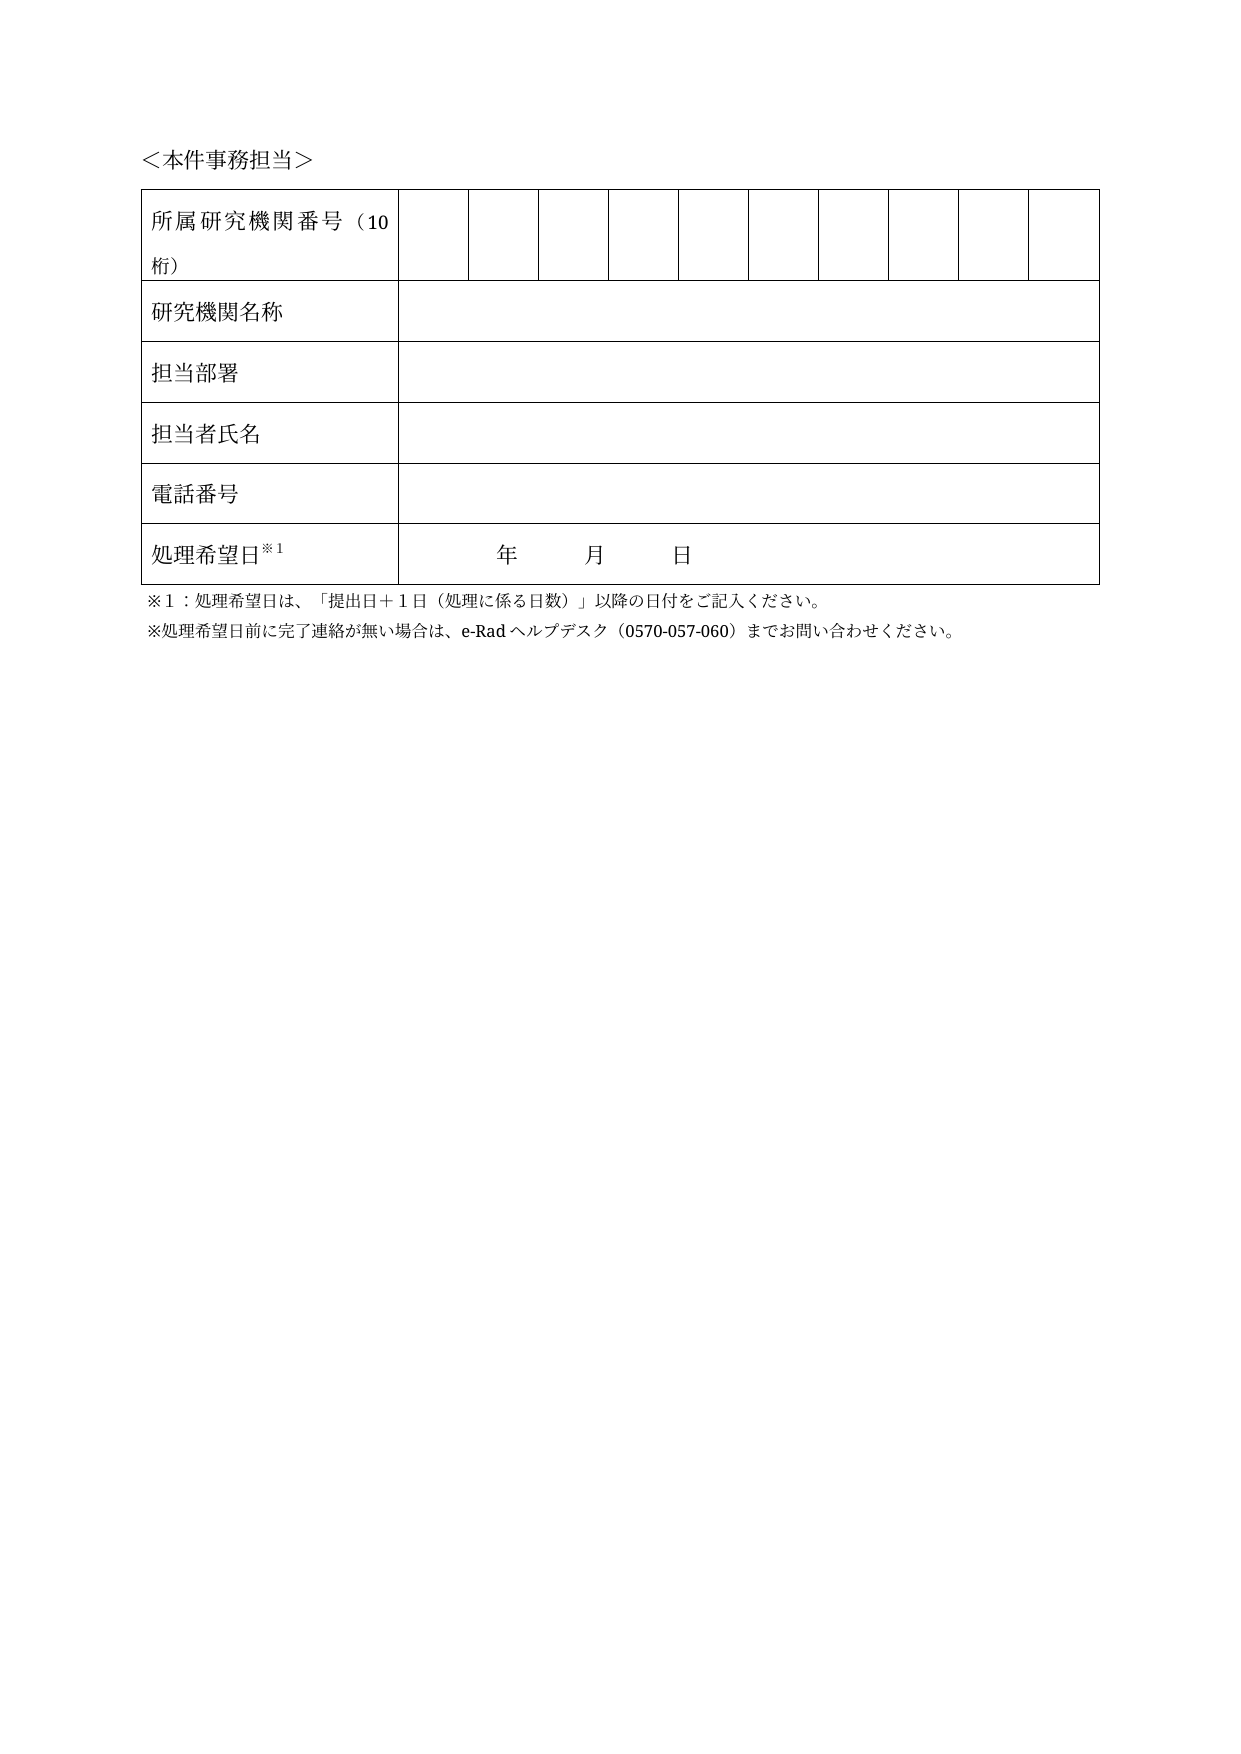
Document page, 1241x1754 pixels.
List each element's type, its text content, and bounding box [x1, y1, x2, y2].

table_header [679, 190, 748, 280]
table_header [959, 190, 1028, 280]
table_cell 担当者氏名 [142, 403, 398, 462]
table_header [889, 190, 958, 280]
table_cell 研究機関名称 [142, 281, 398, 341]
table_header [399, 190, 468, 280]
table_cell 担当部署 [142, 342, 398, 402]
text ※１：処理希望日は、「提出日＋１日（処理に係る日数）」以降の日付をご記入ください。 [147, 585, 1093, 615]
table_header [749, 190, 818, 280]
table_cell [399, 464, 1099, 523]
table_cell 年 月 日 [399, 524, 1099, 584]
table_header 所属研究機関番号（10桁） [142, 190, 398, 280]
table_cell [399, 342, 1099, 402]
table_cell 電話番号 [142, 464, 398, 523]
text ※処理希望日前に完了連絡が無い場合は、e-Radヘルプデスク（0570-057-060）までお問い合わせください。 [147, 615, 1093, 645]
table_header [609, 190, 678, 280]
table_cell [399, 403, 1099, 462]
table_cell 処理希望日※１ [142, 524, 398, 584]
table_header [539, 190, 608, 280]
table_cell [399, 281, 1099, 341]
text ＜本件事務担当＞ [118, 129, 1122, 189]
table_header [819, 190, 888, 280]
table_header [469, 190, 538, 280]
table_header [1029, 190, 1099, 280]
